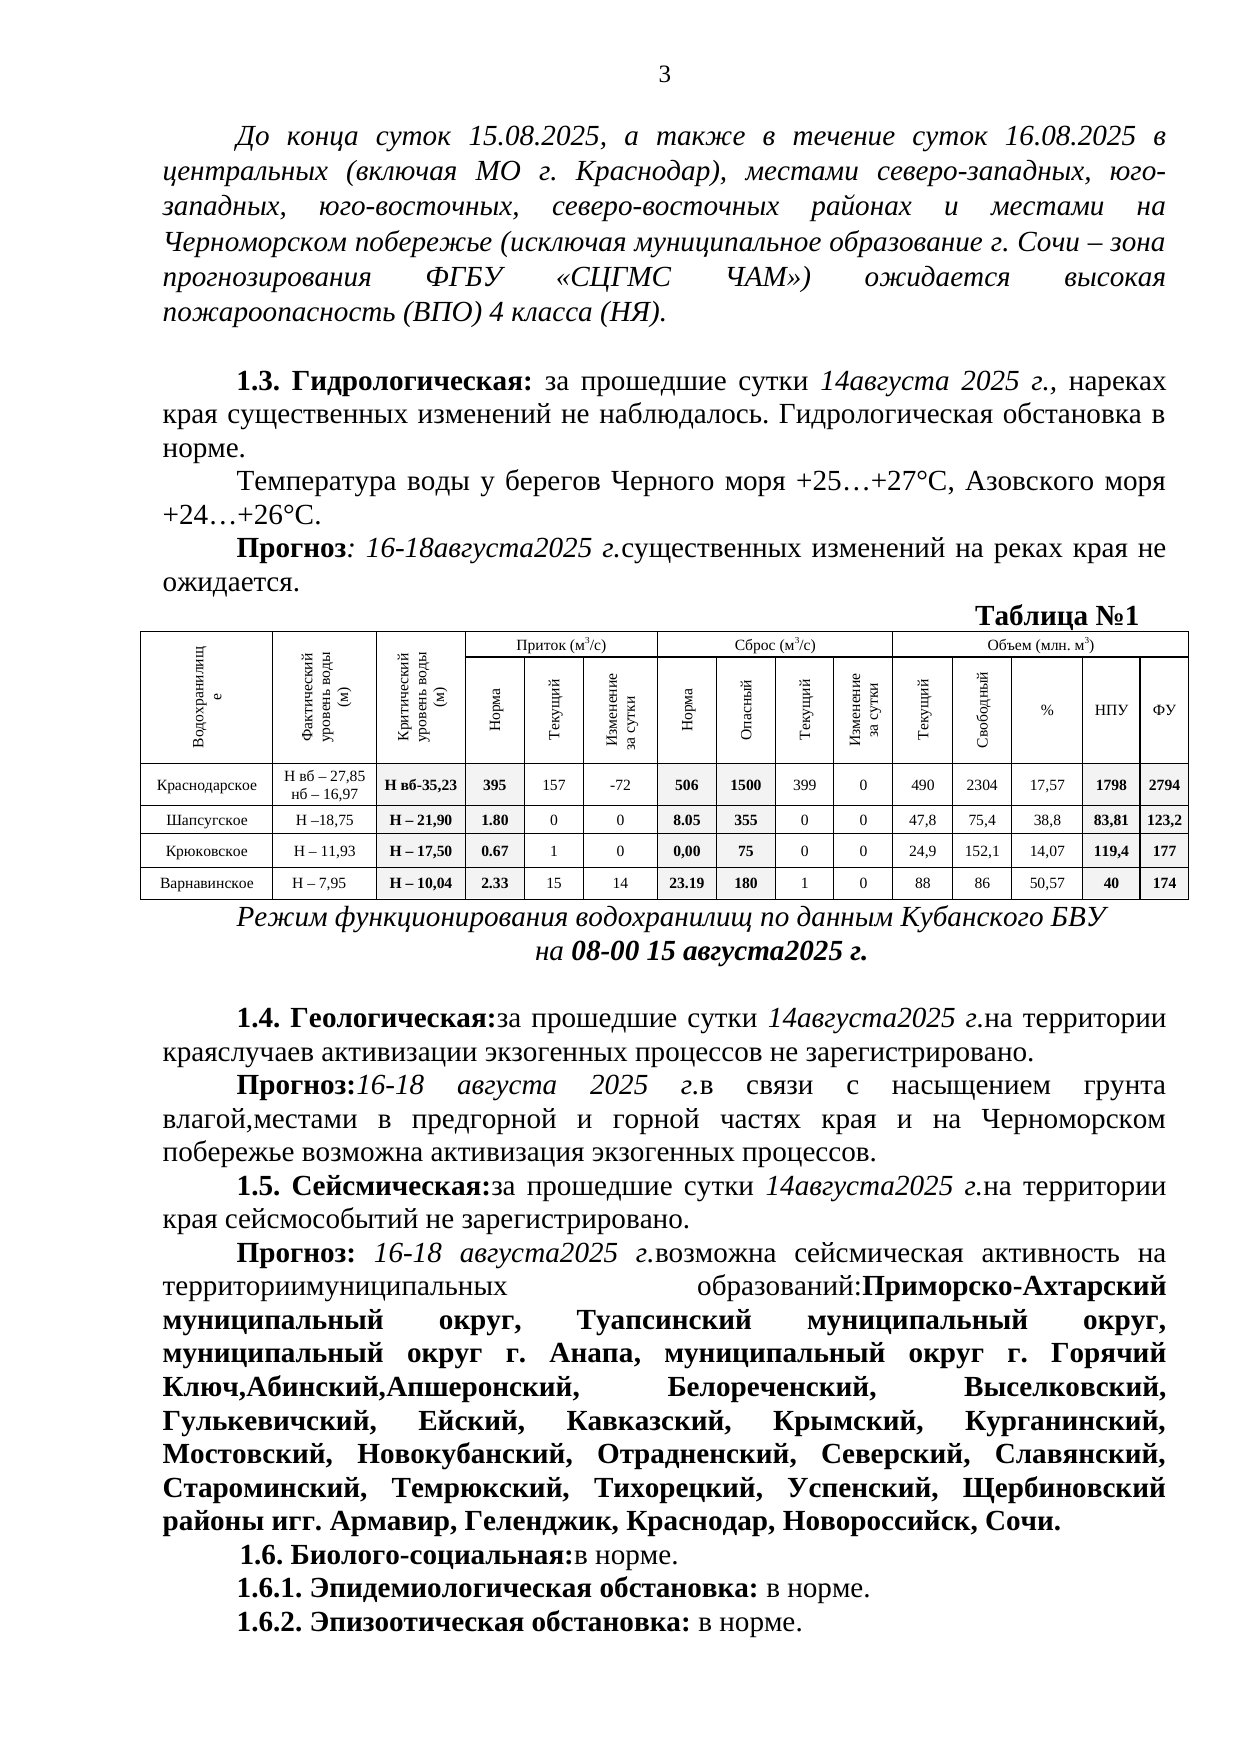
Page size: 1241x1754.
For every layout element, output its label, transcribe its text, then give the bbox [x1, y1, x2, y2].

table_cell НПУ [1083, 658, 1139, 763]
table_header Фактический уровень воды (м) [273, 632, 376, 763]
table_cell 1 [525, 834, 583, 867]
table_cell 0 [584, 834, 657, 867]
table_cell 88 [893, 868, 952, 898]
table_header Водохранилище [141, 632, 272, 763]
table_cell Н – 21,90 [377, 806, 465, 833]
table_cell 0 [584, 806, 657, 833]
text Прогноз:16-18 августа 2025 г.в связи с насыщением грунта влагой,местами в предгорной и горной частях края и на Черноморском побережье возможна активизация экзогенных процессов. [162, 1067, 1167, 1168]
table_cell 1 [776, 868, 833, 898]
text 1.6. Биолого-социальная:в норме. [162, 1537, 1167, 1570]
table_cell 75 [717, 834, 775, 867]
table_cell Шапсугское [141, 806, 272, 833]
table_cell 0 [525, 806, 583, 833]
table_cell 174 [1141, 868, 1188, 898]
table_cell 47,8 [893, 806, 952, 833]
table_cell 506 [658, 764, 716, 805]
table_cell 177 [1141, 834, 1188, 867]
text Температура воды у берегов Черного моря +25…+27°С, Азовского моря +24…+26°С. [162, 463, 1167, 531]
table_cell 1500 [717, 764, 775, 805]
table_cell 15 [525, 868, 583, 898]
table_header Сброс (м3/с) [658, 632, 892, 656]
table_cell Н вб – 27,85 нб – 16,97 [273, 764, 376, 805]
table_cell Н вб-35,23 [377, 764, 465, 805]
table_cell Крюковское [141, 834, 272, 867]
text 1.6.1. Эпидемиологическая обстановка: в норме. [162, 1570, 1167, 1604]
table_cell Варнавинское [141, 868, 272, 898]
table_cell Текущий [525, 658, 583, 763]
table_cell Изменение за сутки [834, 658, 892, 763]
text Прогноз: 16-18 августа2025 г.возможна сейсмическая активность на территориимуниципальных образований:Приморско-Ахтарский муниципальный округ, Туапсинский муниципальный округ, муниципальный округ г. Анапа, муниципальный округ г. Горячий Ключ,Абинский,Апшеронский, Белореченский, Выселковский, Гулькевичский, Ейский, Кавказский, Крымский, Курганинский, Мостовский, Новокубанский, Отрадненский, Северский, Славянский, Староминский, Темрюкский, Тихорецкий, Успенский, Щербиновский районы игг. Армавир, Геленджик, Краснодар, Новороссийск, Сочи. [162, 1235, 1167, 1537]
table_cell 119,4 [1083, 834, 1139, 867]
table_cell 40 [1083, 868, 1139, 898]
text Режим функционирования водохранилищ по данным Кубанского БВУ [162, 900, 1167, 933]
text 1.6.2. Эпизоотическая обстановка: в норме. [162, 1604, 1167, 1637]
table_header Критический уровень воды (м) [377, 632, 465, 763]
table_cell 38,8 [1012, 806, 1082, 833]
table_cell 395 [466, 764, 524, 805]
table_cell -72 [584, 764, 657, 805]
text Таблица №1 [901, 598, 1167, 631]
table_cell Текущий [893, 658, 952, 763]
table_cell Норма [466, 658, 524, 763]
text Прогноз: 16-18августа2025 г.существенных изменений на реках края не ожидается. [162, 531, 1167, 598]
table_header Приток (м3/с) [466, 632, 657, 656]
table_cell 152,1 [953, 834, 1011, 867]
table_cell Н – 7,95 [273, 868, 376, 898]
table_cell 1.80 [466, 806, 524, 833]
table_cell 0 [776, 806, 833, 833]
table_cell Н –18,75 [273, 806, 376, 833]
table_cell Изменение за сутки [584, 658, 657, 763]
table_cell 14,07 [1012, 834, 1082, 867]
table_cell 1798 [1083, 764, 1139, 805]
table_cell 0 [776, 834, 833, 867]
text 1.3. Гидрологическая: за прошедшие сутки 14августа 2025 г., нареках края существенных изменений не наблюдалось. Гидрологическая обстановка в норме. [162, 363, 1167, 463]
table_cell 50,57 [1012, 868, 1082, 898]
table_cell Краснодарское [141, 764, 272, 805]
table_cell Н – 17,50 [377, 834, 465, 867]
table_cell 17,57 [1012, 764, 1082, 805]
table_cell 86 [953, 868, 1011, 898]
table_cell 2794 [1141, 764, 1188, 805]
table_cell 14 [584, 868, 657, 898]
table_cell 157 [525, 764, 583, 805]
table_cell ФУ [1141, 658, 1188, 763]
table_cell 399 [776, 764, 833, 805]
table_cell Опасный [717, 658, 775, 763]
table_cell 8.05 [658, 806, 716, 833]
table_cell 0 [834, 868, 892, 898]
table_cell 75,4 [953, 806, 1011, 833]
table_cell 0.67 [466, 834, 524, 867]
table_cell % [1012, 658, 1082, 763]
table_cell 180 [717, 868, 775, 898]
table_header Объем (млн. м3) [893, 632, 1188, 656]
text на 08-00 15 августа2025 г. [162, 933, 1167, 967]
table_cell 0 [834, 834, 892, 867]
text 1.5. Сейсмическая:за прошедшие сутки 14августа2025 г.на территории края сейсмособытий не зарегистрировано. [162, 1168, 1167, 1235]
table_cell 83,81 [1083, 806, 1139, 833]
table_cell 0 [834, 764, 892, 805]
text 1.4. Геологическая:за прошедшие сутки 14августа2025 г.на территории краяслучаев активизации экзогенных процессов не зарегистрировано. [162, 1000, 1167, 1067]
text До конца суток 15.08.2025, а также в течение суток 16.08.2025 в центральных (включая МО г. Краснодар), местами северо-западных, юго-западных, юго-восточных, северо-восточных районах и местами на Черноморском побережье (исключая муниципальное образование г. Сочи – зона прогнозирования ФГБУ «СЦГМС ЧАМ») ожидается высокая пожароопасность (ВПО) 4 класса (НЯ). [162, 118, 1167, 328]
table_cell 2304 [953, 764, 1011, 805]
table_cell 0,00 [658, 834, 716, 867]
table_cell Текущий [776, 658, 833, 763]
table_cell 23.19 [658, 868, 716, 898]
table_cell 355 [717, 806, 775, 833]
table_cell 0 [834, 806, 892, 833]
table_cell 24,9 [893, 834, 952, 867]
table_cell 490 [893, 764, 952, 805]
table_cell 2.33 [466, 868, 524, 898]
table_cell 123,2 [1141, 806, 1188, 833]
table_cell Норма [658, 658, 716, 763]
table_cell Н – 11,93 [273, 834, 376, 867]
table_cell Н – 10,04 [377, 868, 465, 898]
table_cell Свободный [953, 658, 1011, 763]
